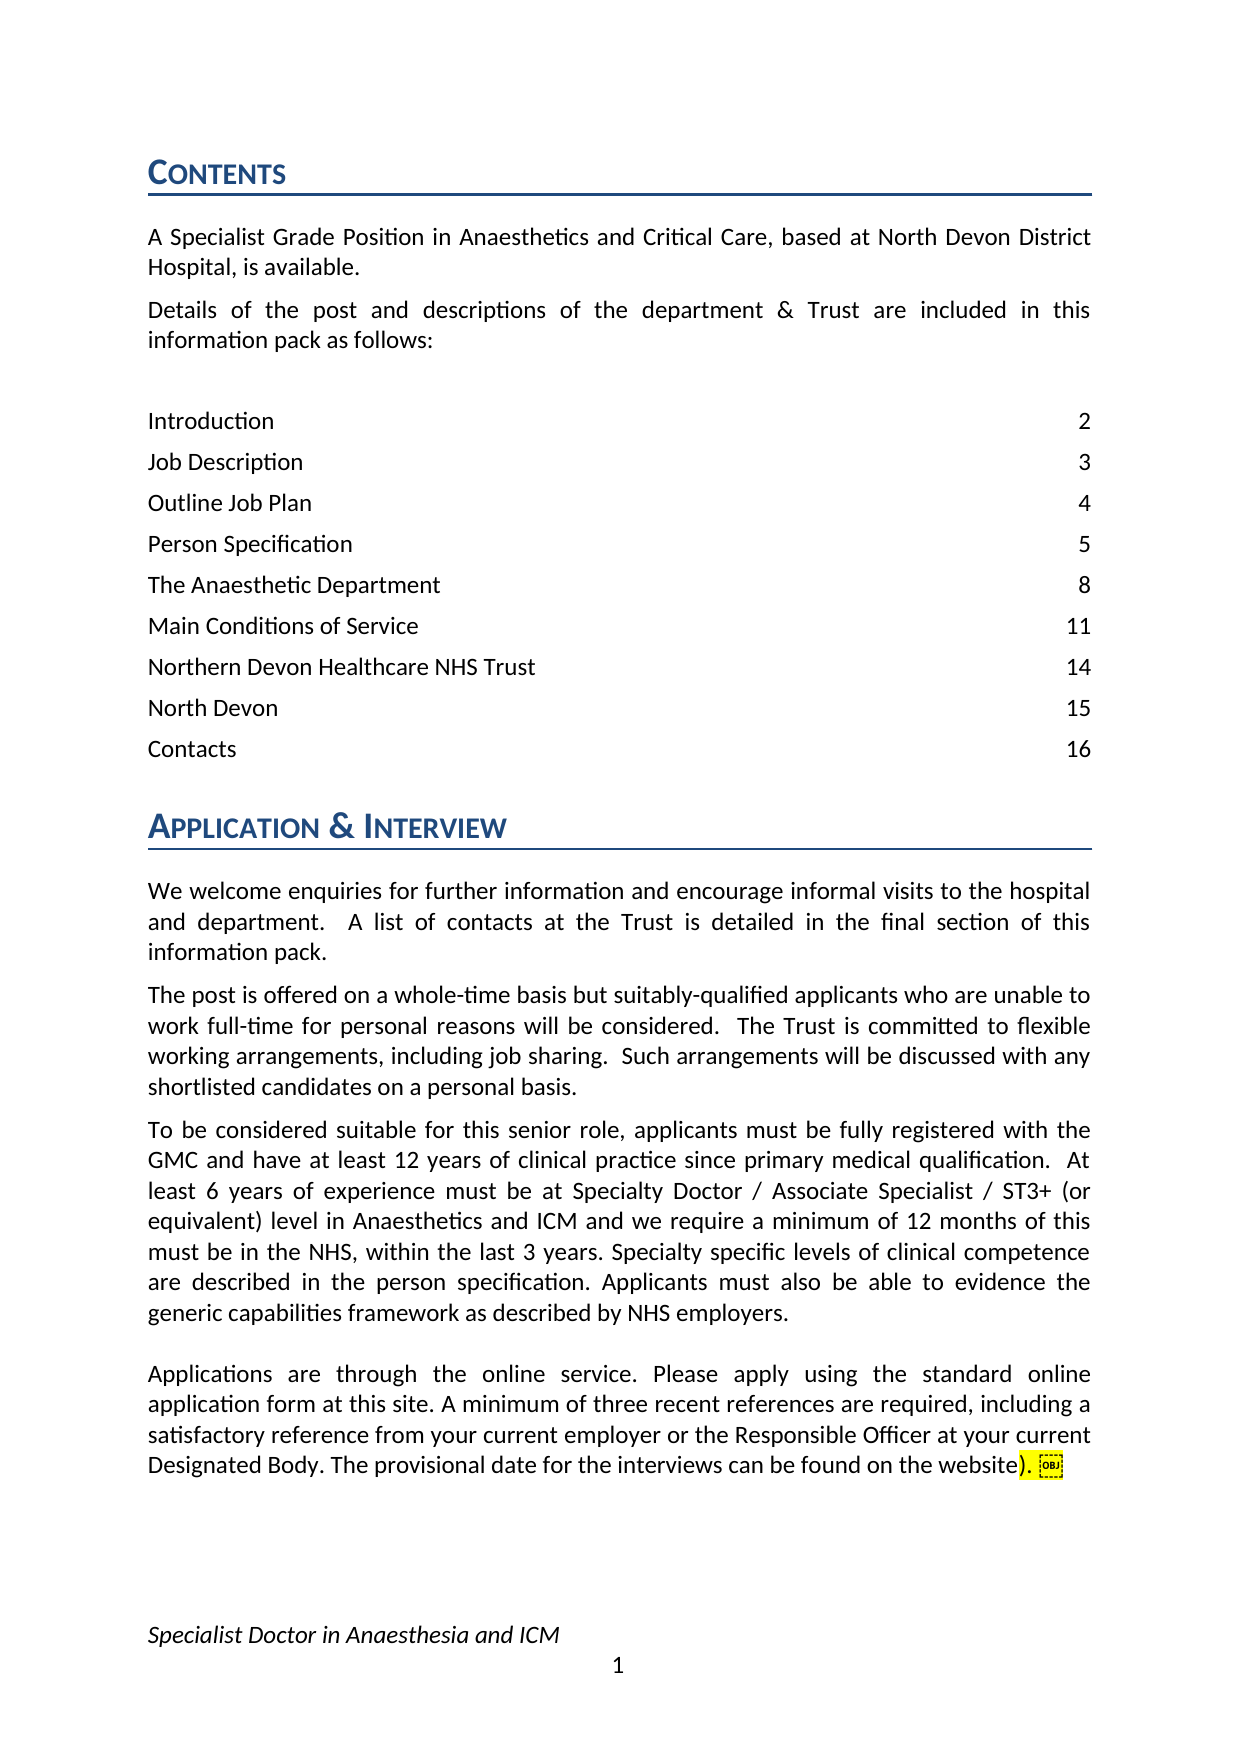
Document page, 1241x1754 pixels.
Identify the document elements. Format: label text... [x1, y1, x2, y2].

text We welcome enquiries for further information and encourage informal visits to the hospital and department. A list of contacts at the Trust is detailed in the final section of this information pack. [148, 875, 1092, 967]
text Outline Job Plan 4 [148, 487, 1092, 518]
text North Devon 15 [148, 692, 1092, 722]
text Person Specification 5 [148, 528, 1092, 558]
text Introduction 2 [148, 405, 1092, 436]
text Applications are through the online service. Please apply using the standard online application form at this site. A minimum of three recent references are required, including a satisfactory reference from your current employer or the Responsible Officer at your current Designated Body. The provisional date for the interviews can be found on the website). ￼ [148, 1358, 1092, 1480]
text The Anaesthetic Department 8 [148, 569, 1092, 599]
text Contacts 16 [148, 733, 1092, 763]
text Application & Interview [148, 802, 1092, 848]
text Northern Devon Healthcare NHS Trust 14 [148, 651, 1092, 681]
text Main Conditions of Service 11 [148, 610, 1092, 640]
text To be considered suitable for this senior role, applicants must be fully registered with the GMC and have at least 12 years of clinical practice since primary medical qualification. At least 6 years of experience must be at Specialty Doctor / Associate Specialist / ST3+ (or equivalent) level in Anaesthetics and ICM and we require a minimum of 12 months of this must be in the NHS, within the last 3 years. Specialty specific levels of clinical competence are described in the person specification. Applicants must also be able to evidence the generic capabilities framework as described by NHS employers. [148, 1114, 1092, 1328]
text Details of the post and descriptions of the department & Trust are included in this information pack as follows: [148, 294, 1092, 355]
text A Specialist Grade Position in Anaesthetics and Critical Care, based at North Devon District Hospital, is available. [148, 221, 1092, 282]
text The post is offered on a whole-time basis but suitably-qualified applicants who are unable to work full-time for personal reasons will be considered. The Trust is committed to flexible working arrangements, including job sharing. Such arrangements will be discussed with any shortlisted candidates on a personal basis. [148, 979, 1092, 1101]
text Contents [148, 148, 1092, 193]
text Job Description 3 [148, 446, 1092, 477]
